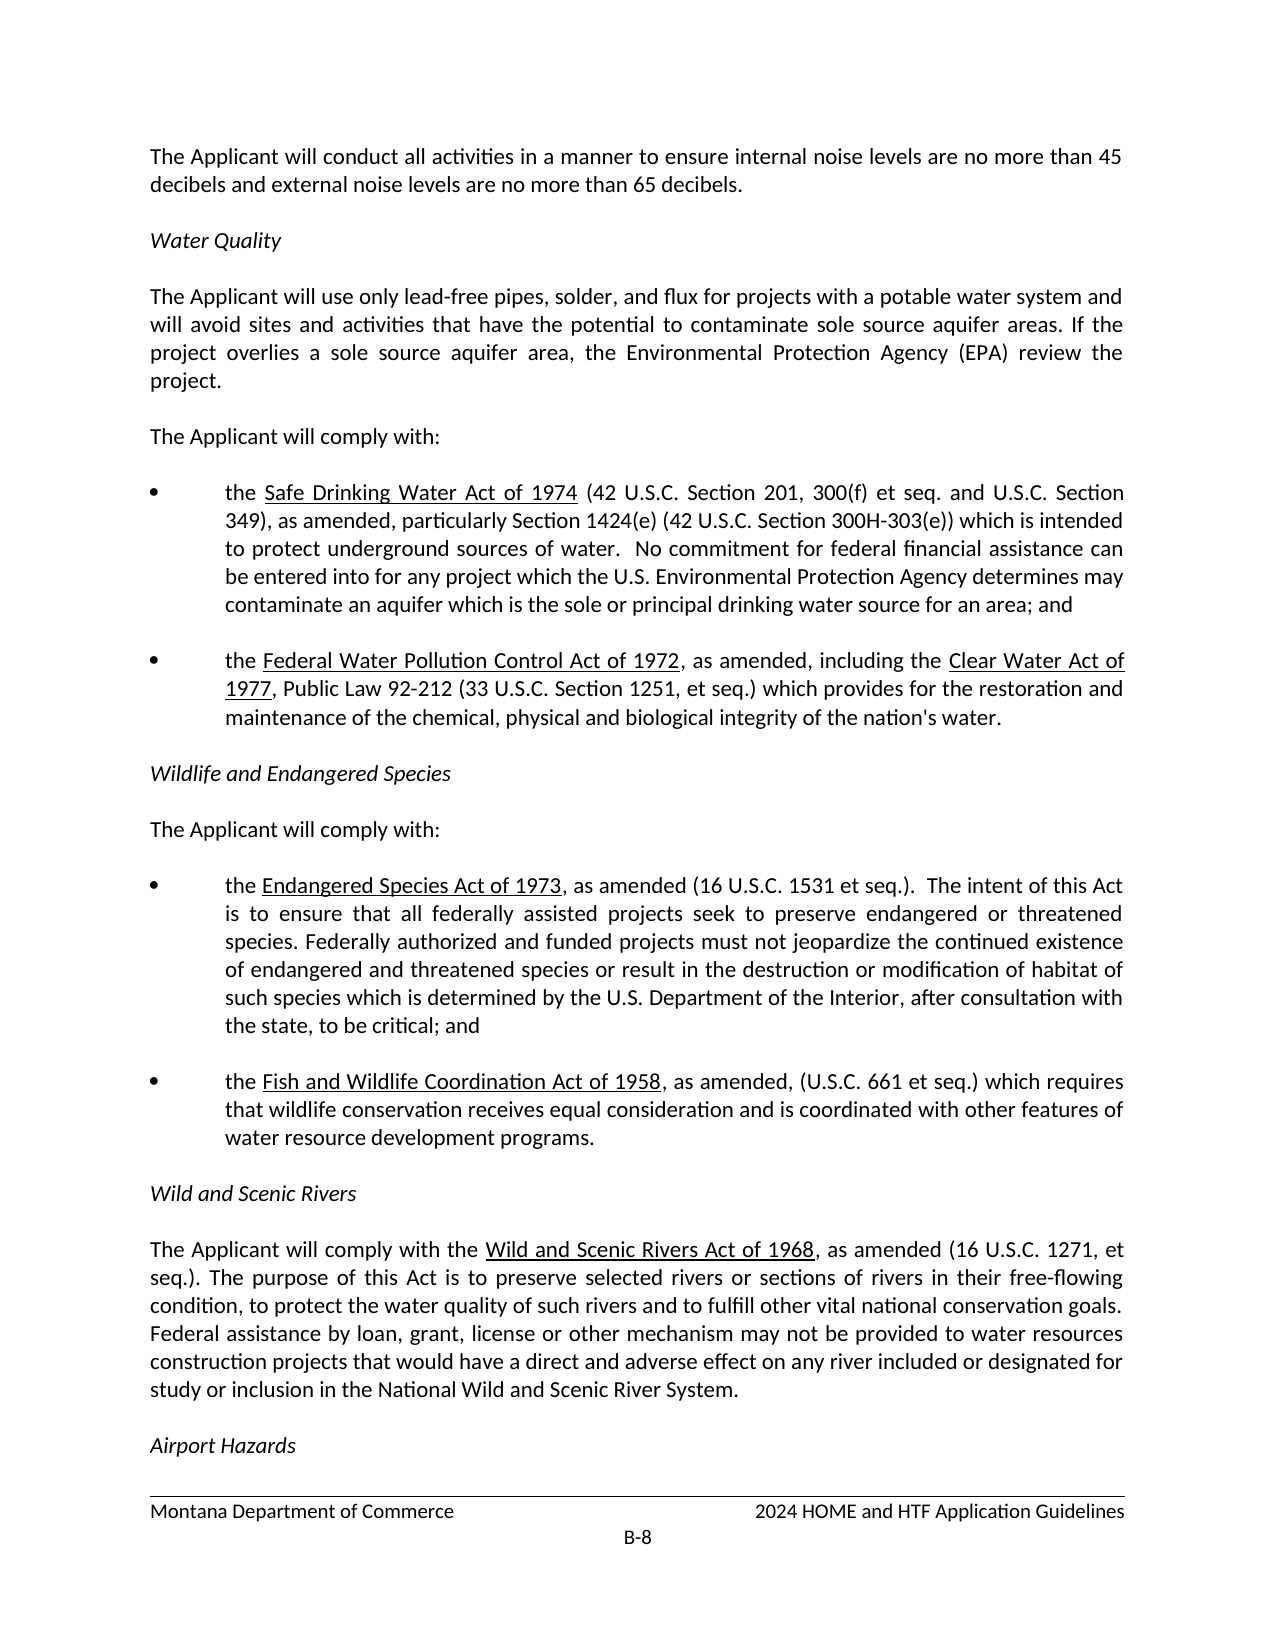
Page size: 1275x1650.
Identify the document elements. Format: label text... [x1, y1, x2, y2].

text The Applicant will conduct all activities in a manner to ensure internal noise levels are no more than 45 decibels and external noise levels are no more than 65 decibels. [150, 142, 1125, 198]
text the Safe Drinking Water Act of 1974 (42 U.S.C. Section 201, 300(f) et seq. and U.S.C. Section 349), as amended, particularly Section 1424(e) (42 U.S.C. Section 300H-303(e)) which is intended to protect underground sources of water. No commitment for federal financial assistance can be entered into for any project which the U.S. Environmental Protection Agency determines may contaminate an aquifer which is the sole or principal drinking water source for an area; and [150, 478, 1125, 618]
text Wild and Scenic Rivers [150, 1179, 1125, 1207]
text the Federal Water Pollution Control Act of 1972, as amended, including the Clear Water Act of 1977, Public Law 92-212 (33 U.S.C. Section 1251, et seq.) which provides for the restoration and maintenance of the chemical, physical and biological integrity of the nation's water. [150, 647, 1125, 731]
text The Applicant will use only lead-free pipes, solder, and flux for projects with a potable water system and will avoid sites and activities that have the potential to contaminate sole source aquifer areas. If the project overlies a sole source aquifer area, the Environmental Protection Agency (EPA) review the project. [150, 282, 1125, 394]
text Water Quality [150, 226, 1125, 254]
text the Fish and Wildlife Coordination Act of 1958, as amended, (U.S.C. 661 et seq.) which requires that wildlife conservation receives equal consideration and is coordinated with other features of water resource development programs. [150, 1067, 1125, 1151]
text The Applicant will comply with: [150, 422, 1125, 450]
text The Applicant will comply with the Wild and Scenic Rivers Act of 1968, as amended (16 U.S.C. 1271, et seq.). The purpose of this Act is to preserve selected rivers or sections of rivers in their free-flowing condition, to protect the water quality of such rivers and to fulfill other vital national conservation goals. Federal assistance by loan, grant, license or other mechanism may not be provided to water resources construction projects that would have a direct and adverse effect on any river included or designated for study or inclusion in the National Wild and Scenic River System. [150, 1235, 1125, 1403]
text Wildlife and Endangered Species [150, 759, 1125, 787]
text the Endangered Species Act of 1973, as amended (16 U.S.C. 1531 et seq.). The intent of this Act is to ensure that all federally assisted projects seek to preserve endangered or threatened species. Federally authorized and funded projects must not jeopardize the continued existence of endangered and threatened species or result in the destruction or modification of habitat of such species which is determined by the U.S. Department of the Interior, after consultation with the state, to be critical; and [150, 871, 1125, 1039]
text Airport Hazards [150, 1431, 1125, 1459]
text The Applicant will comply with: [150, 815, 1125, 843]
